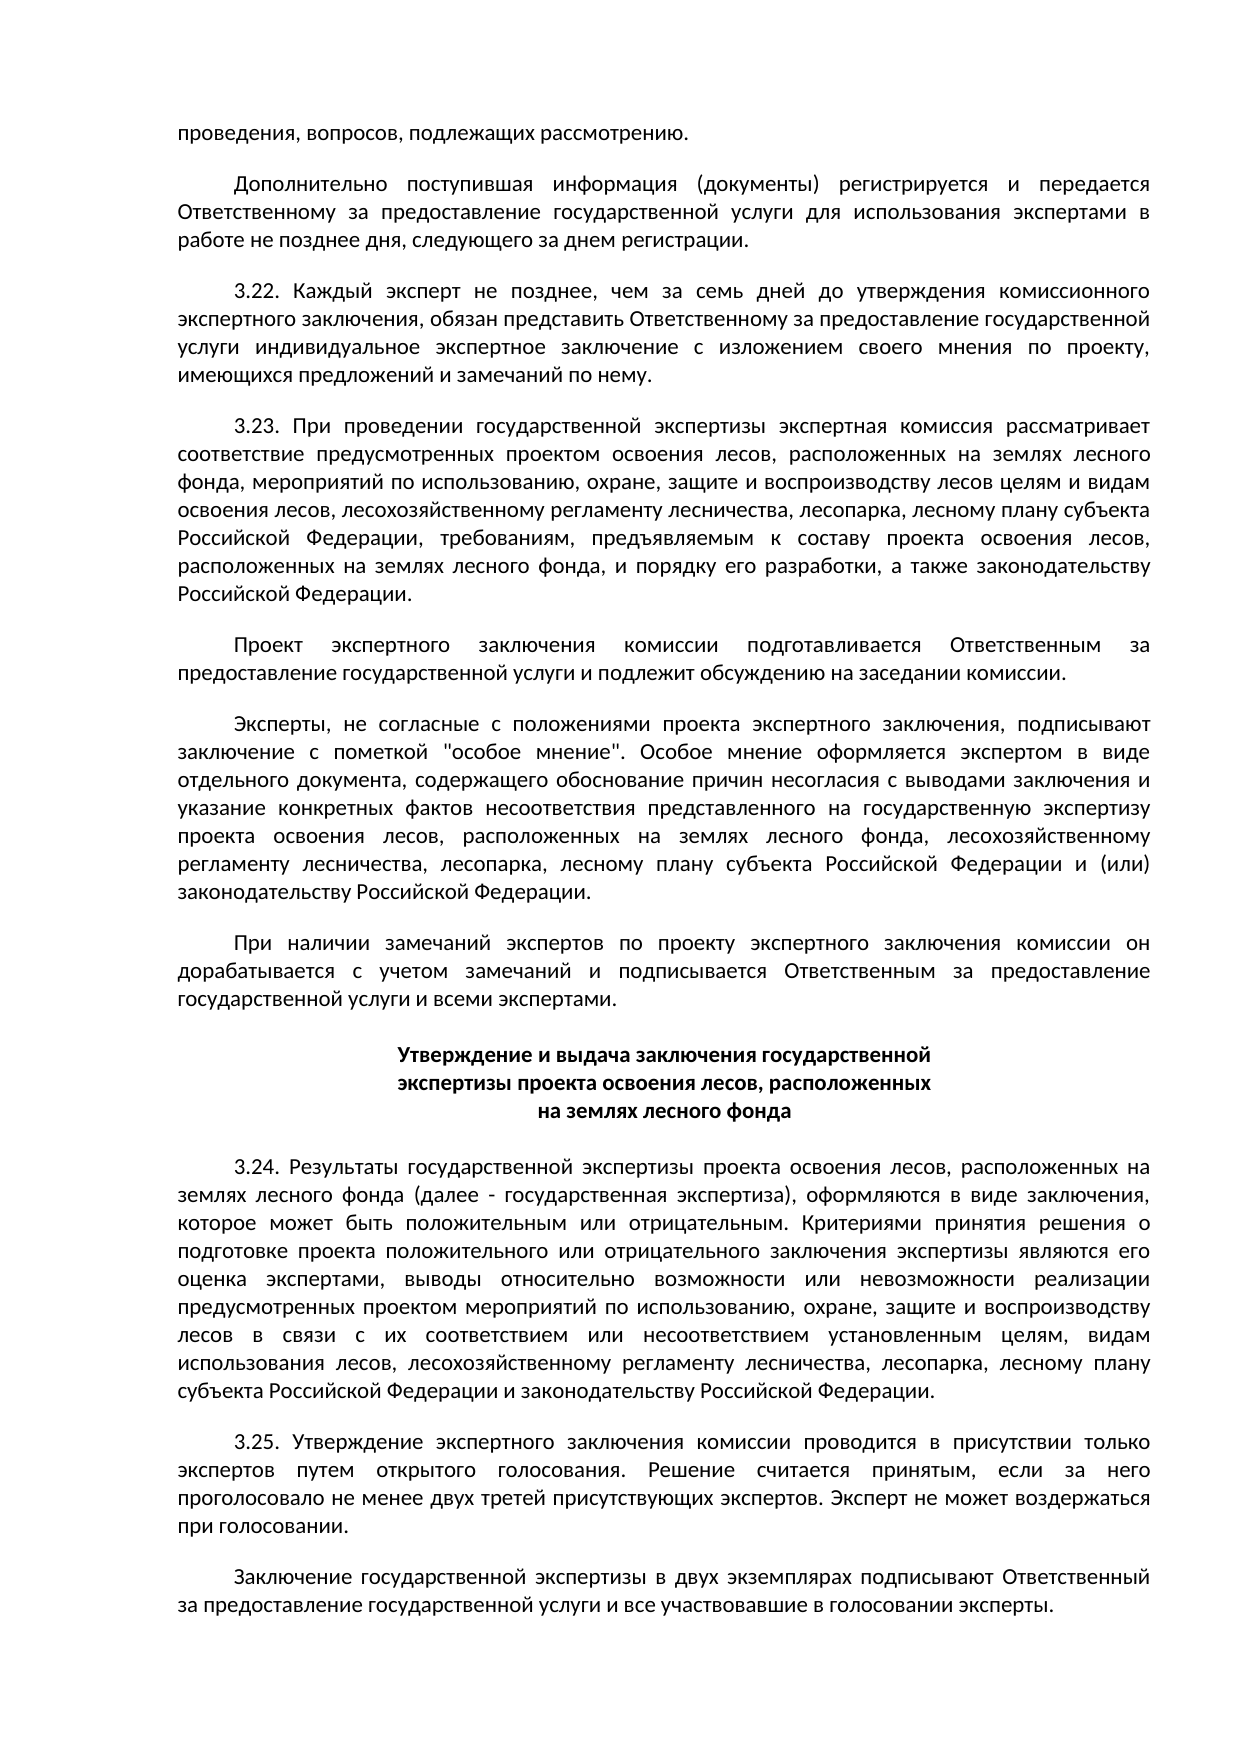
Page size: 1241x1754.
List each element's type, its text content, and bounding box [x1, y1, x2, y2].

text 3.25. Утверждение экспертного заключения комиссии проводится в присутствии только экспертов путем открытого голосования. Решение считается принятым, если за него проголосовало не менее двух третей присутствующих экспертов. Эксперт не может воздержаться при голосовании. [177, 1427, 1152, 1539]
title экспертизы проекта освоения лесов, расположенных [177, 1068, 1152, 1096]
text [177, 118, 1152, 146]
title Утверждение и выдача заключения государственной [177, 1040, 1152, 1068]
text 3.23. При проведении государственной экспертизы экспертная комиссия рассматривает соответствие предусмотренных проектом освоения лесов, расположенных на землях лесного фонда, мероприятий по использованию, охране, защите и воспроизводству лесов целям и видам освоения лесов, лесохозяйственному регламенту лесничества, лесопарка, лесному плану субъекта Российской Федерации, требованиям, предъявляемым к составу проекта освоения лесов, расположенных на землях лесного фонда, и порядку его разработки, а также законодательству Российской Федерации. [177, 411, 1152, 607]
text Эксперты, не согласные с положениями проекта экспертного заключения, подписывают заключение с пометкой "особое мнение". Особое мнение оформляется экспертом в виде отдельного документа, содержащего обоснование причин несогласия с выводами заключения и указание конкретных фактов несоответствия представленного на государственную экспертизу проекта освоения лесов, расположенных на землях лесного фонда, лесохозяйственному регламенту лесничества, лесопарка, лесному плану субъекта Российской Федерации и (или) законодательству Российской Федерации. [177, 709, 1152, 905]
text Дополнительно поступившая информация (документы) регистрируется и передается Ответственному за предоставление государственной услуги для использования экспертами в работе не позднее дня, следующего за днем регистрации. [177, 169, 1152, 253]
text 3.24. Результаты государственной экспертизы проекта освоения лесов, расположенных на землях лесного фонда (далее - государственная экспертиза), оформляются в виде заключения, которое может быть положительным или отрицательным. Критериями принятия решения о подготовке проекта положительного или отрицательного заключения экспертизы являются его оценка экспертами, выводы относительно возможности или невозможности реализации предусмотренных проектом мероприятий по использованию, охране, защите и воспроизводству лесов в связи с их соответствием или несоответствием установленным целям, видам использования лесов, лесохозяйственному регламенту лесничества, лесопарка, лесному плану субъекта Российской Федерации и законодательству Российской Федерации. [177, 1152, 1152, 1404]
text Проект экспертного заключения комиссии подготавливается Ответственным за предоставление государственной услуги и подлежит обсуждению на заседании комиссии. [177, 630, 1152, 686]
text Заключение государственной экспертизы в двух экземплярах подписывают Ответственный за предоставление государственной услуги и все участвовавшие в голосовании эксперты. [177, 1562, 1152, 1618]
text 3.22. Каждый эксперт не позднее, чем за семь дней до утверждения комиссионного экспертного заключения, обязан представить Ответственному за предоставление государственной услуги индивидуальное экспертное заключение с изложением своего мнения по проекту, имеющихся предложений и замечаний по нему. [177, 276, 1152, 388]
title на землях лесного фонда [177, 1096, 1152, 1124]
text При наличии замечаний экспертов по проекту экспертного заключения комиссии он дорабатывается с учетом замечаний и подписывается Ответственным за предоставление государственной услуги и всеми экспертами. [177, 928, 1152, 1012]
